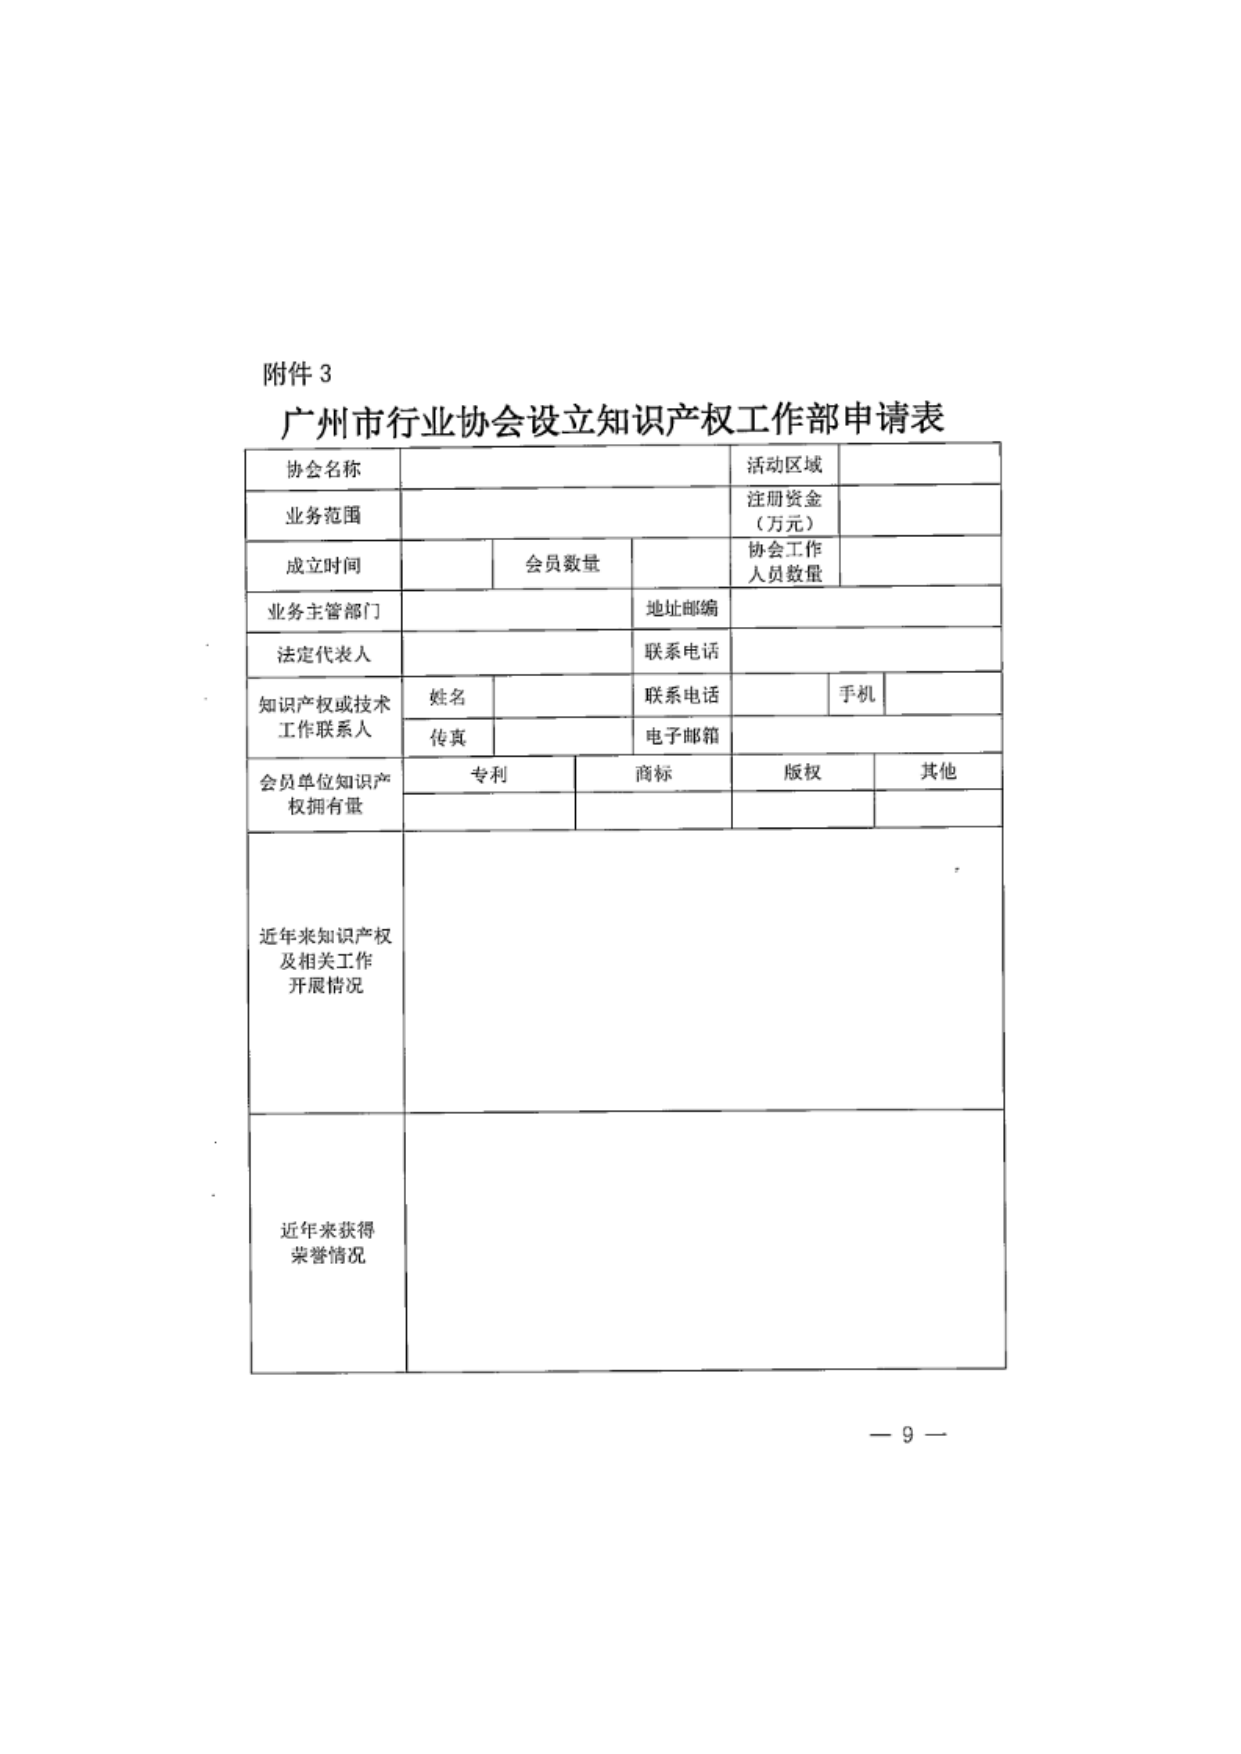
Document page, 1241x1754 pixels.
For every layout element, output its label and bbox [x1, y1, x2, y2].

picture [165, 232, 1045, 1500]
